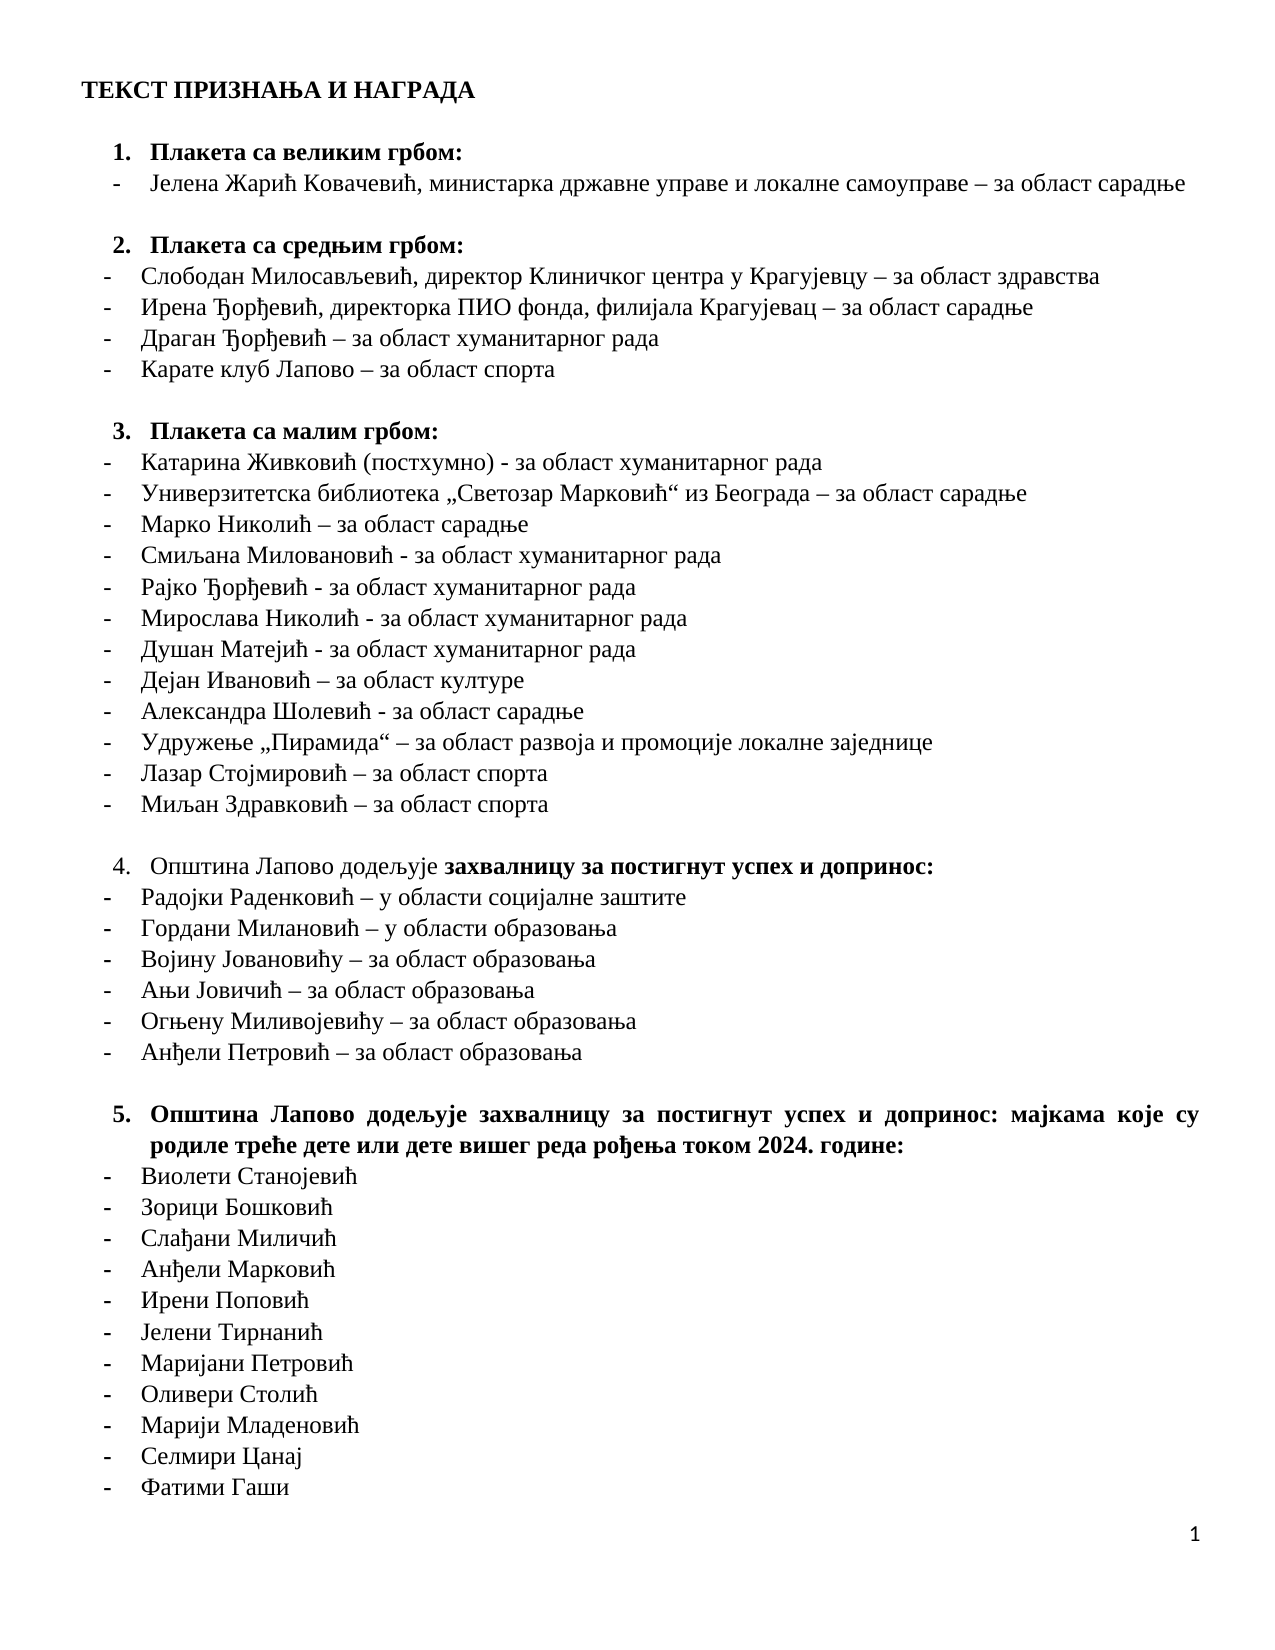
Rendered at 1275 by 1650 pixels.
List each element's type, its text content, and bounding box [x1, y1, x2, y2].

list Душан Матејић - за област хуманитарног рада [103, 634, 1200, 662]
list Плакетa са средњим грбом: [112, 230, 1200, 259]
text ТЕКСТ ПРИЗНАЊА И НАГРАДА [75, 75, 1200, 104]
list Плакетa са великим грбом: [112, 137, 1200, 166]
list Слађани Миличић [103, 1223, 1200, 1252]
list Драган Ђорђевић – за област хуманитарног рада [103, 323, 1200, 352]
list Плакетa са малим грбом: [112, 416, 1200, 445]
list Ирени Поповић [103, 1286, 1200, 1314]
list Катарина Живковић (постхумно) - за област хуманитарног рада [103, 447, 1200, 476]
list Општина Лапово додељује захвалницу за постигнут успех и допринос: [112, 851, 1200, 880]
list Марији Младеновић [103, 1410, 1200, 1438]
list Александра Шолевић - за област сарадње [103, 696, 1200, 724]
list Селмири Цанај [103, 1441, 1200, 1469]
list Ањи Јовичић – за област образовања [103, 975, 1200, 1004]
list Рајко Ђорђевић - за област хуманитарног рада [103, 572, 1200, 600]
list Ирена Ђорђевић, директорка ПИО фонда, филијала Крагујевац – за област сарадње [103, 292, 1200, 321]
list Гордани Милановић – у области образовања [103, 913, 1200, 942]
list Радојки Раденковић – у области социјалне заштите [103, 882, 1200, 911]
list Удружење „Пирамида“ – за област развоја и промоције локалне заједнице [103, 727, 1200, 756]
list Лазар Стојмировић – за област спорта [103, 758, 1200, 787]
list Јелени Тирнанић [103, 1317, 1200, 1345]
list Универзитетска библиотека „Светозар Марковић“ из Београда – за област сарадње [103, 478, 1200, 507]
list Анђели Марковић [103, 1254, 1200, 1283]
list Огњену Миливојевићу – за област образовања [103, 1006, 1200, 1035]
list Анђели Петровић – за област образовања [103, 1037, 1200, 1066]
list Фатими Гаши [103, 1472, 1200, 1501]
list Виолети Станојевић [103, 1161, 1200, 1190]
list Мирослава Николић - за област хуманитарног рада [103, 603, 1200, 631]
list Јелена Жарић Ковачевић, министарка државне управе и локалне самоуправе – за област сарадње [112, 168, 1200, 197]
list Маријани Петровић [103, 1348, 1200, 1376]
list Смиљана Миловановић - за област хуманитарног рада [103, 541, 1200, 569]
list Војину Јовановићу – за област образовања [103, 944, 1200, 973]
list Миљан Здравковић – за област спорта [103, 789, 1200, 818]
list Зорици Бошковић [103, 1192, 1200, 1221]
list Оливери Столић [103, 1379, 1200, 1407]
list Општина Лапово додељује захвалницу за постигнут успех и допринос: мајкама које су родиле треће дете или дете вишег реда рођења током 2024. године: [112, 1099, 1200, 1159]
list Карате клуб Лапово – за област спорта [103, 354, 1200, 383]
list Марко Николић – за област сарадње [103, 509, 1200, 538]
list Дејан Ивановић – за област културе [103, 665, 1200, 693]
list Слободан Милосављевић, директор Клиничког центра у Крагујевцу – за област здравства [103, 261, 1200, 290]
